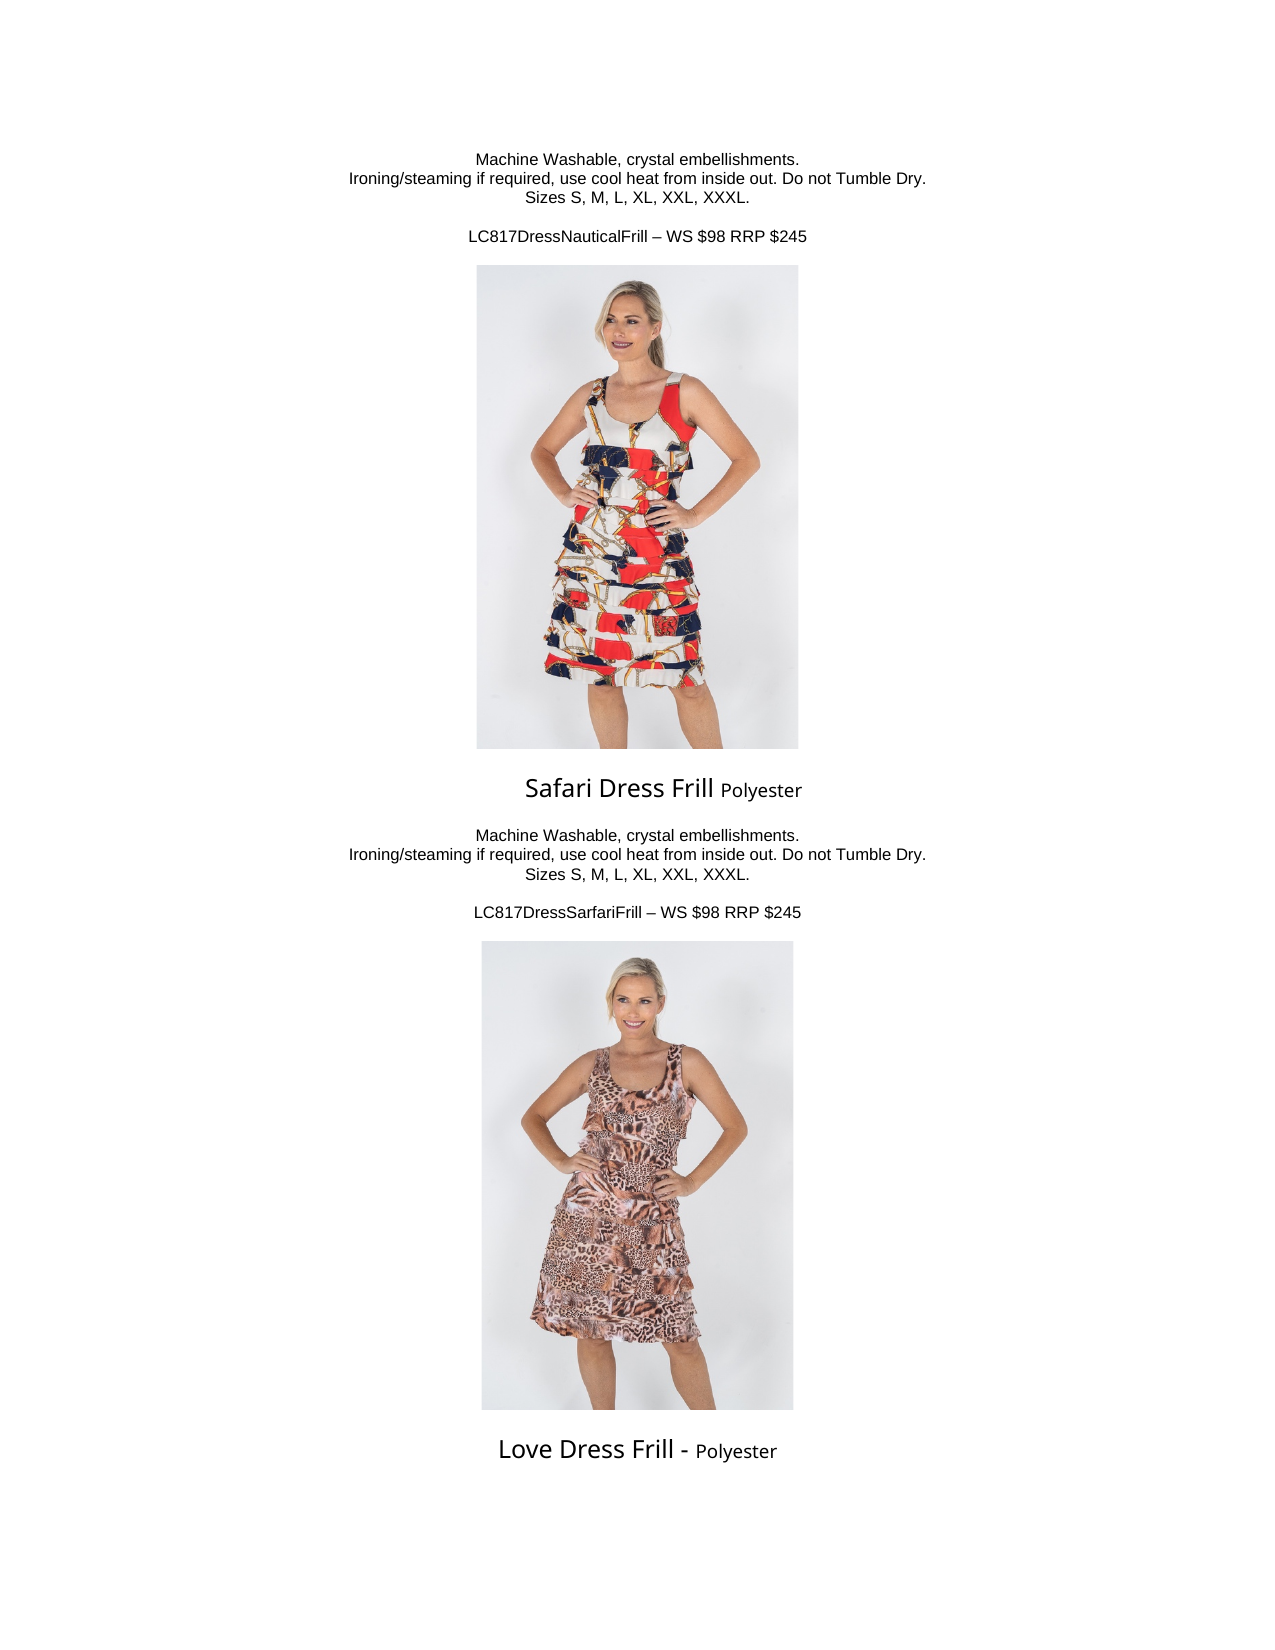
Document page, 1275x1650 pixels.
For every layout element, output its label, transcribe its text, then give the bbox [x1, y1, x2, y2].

text Love Dress Frill - Polyester [150, 1431, 1125, 1465]
text Machine Washable, crystal embellishments. [150, 826, 1125, 845]
text Ironing/steaming if required, use cool heat from inside out. Do not Tumble Dry. [150, 845, 1125, 864]
text Ironing/steaming if required, use cool heat from inside out. Do not Tumble Dry. [150, 169, 1125, 188]
picture [476, 265, 799, 749]
text Safari Dress Frill Polyester [450, 770, 1125, 804]
text Machine Washable, crystal embellishments. [150, 150, 1125, 169]
picture [481, 941, 794, 1410]
text Sizes S, M, L, XL, XXL, XXXL. [150, 188, 1125, 207]
text Sizes S, M, L, XL, XXL, XXXL. [150, 864, 1125, 883]
text LC817DressNauticalFrill – WS $98 RRP $245 [150, 227, 1125, 246]
text LC817DressSarfariFrill – WS $98 RRP $245 [150, 903, 1125, 922]
